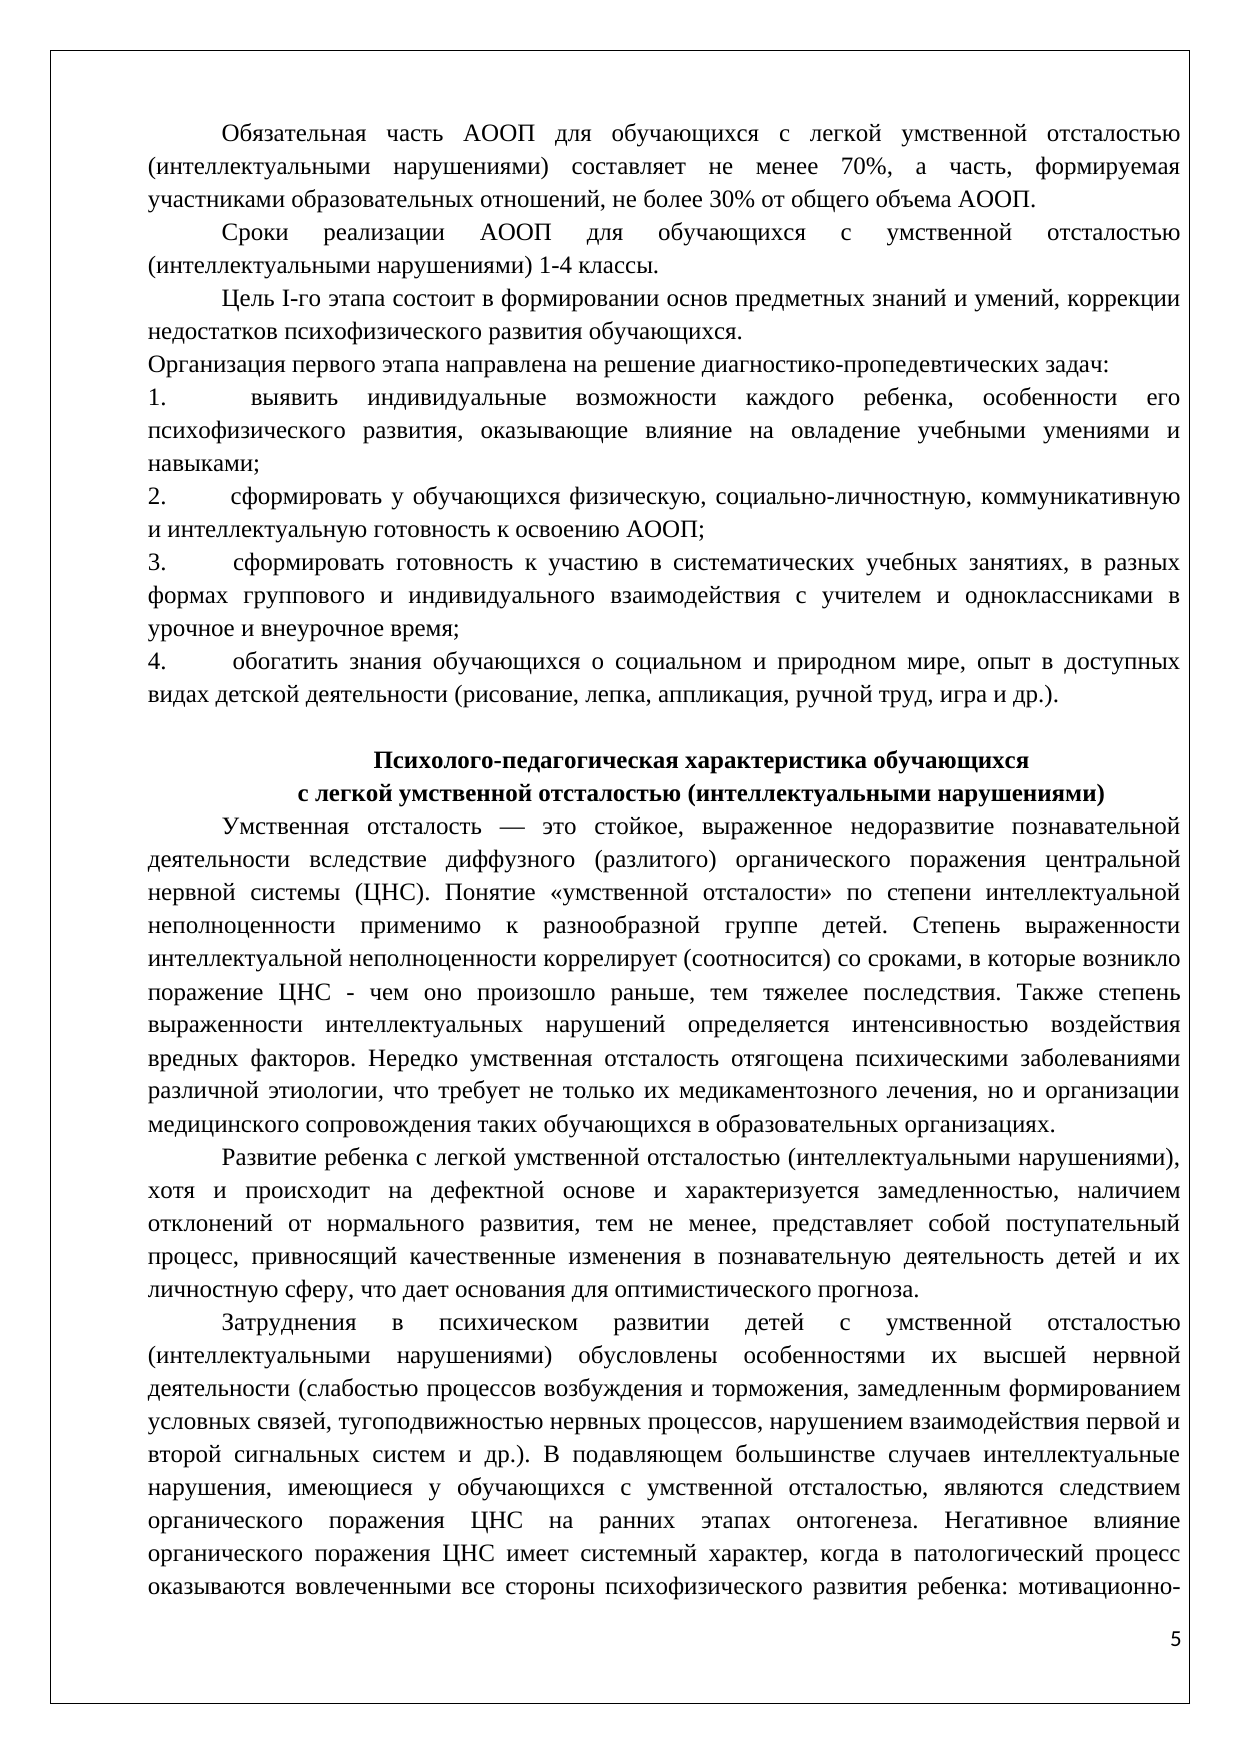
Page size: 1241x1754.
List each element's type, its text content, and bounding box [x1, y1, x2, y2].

text Психолого-педагогическая характеристика обучающихся [148, 745, 1181, 774]
text 2. сформировать у обучающихся физическую, социально-личностную, коммуникативную и интеллектуальную готовность к освоению АООП; [148, 481, 1181, 543]
text 4. обогатить знания обучающихся о социальном и природном мире, опыт в доступных видах детской деятельности (рисование, лепка, аппликация, ручной труд, игра и др.). [148, 646, 1181, 708]
text с легкой умственной отсталостью (интеллектуальными нарушениями) [148, 778, 1181, 807]
text Обязательная часть АООП для обучающихся с легкой умственной отсталостью (интеллектуальными нарушениями) составляет не менее 70%, а часть, формируемая участниками образовательных отношений, не более 30% от общего объема АООП. [148, 118, 1181, 213]
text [148, 1307, 1181, 1600]
text Сроки реализации АООП для обучающихся с умственной отсталостью (интеллектуальными нарушениями) 1-4 классы. [148, 217, 1181, 279]
text Цель I-го этапа состоит в формировании основ предметных знаний и умений, коррекции недостатков психофизического развития обучающихся. [148, 283, 1181, 345]
text Развитие ребенка с легкой умственной отсталостью (интеллектуальными нарушениями), хотя и происходит на дефектной основе и характеризуется замедленностью, наличием отклонений от нормального развития, тем не менее, представляет собой поступательный процесс, привносящий качественные изменения в познавательную деятельность детей и их личностную сферу, что дает основания для оптимистического прогноза. [148, 1142, 1181, 1302]
text Умственная отсталость — это стойкое, выраженное недоразвитие познавательной деятельности вследствие диффузного (разлитого) органического поражения центральной нервной системы (ЦНС). Понятие «умственной отсталости» по степени интеллектуальной неполноценности применимо к разнообразной группе детей. Степень выраженности интеллектуальной неполноценности коррелирует (соотносится) со сроками, в которые возникло поражение ЦНС - чем оно произошло раньше, тем тяжелее последствия. Также степень выраженности интеллектуальных нарушений определяется интенсивностью воздействия вредных факторов. Нередко умственная отсталость отягощена психическими заболеваниями различной этиологии, что требует не только их медикаментозного лечения, но и организации медицинского сопровождения таких обучающихся в образовательных организациях. [148, 811, 1181, 1137]
text Организация первого этапа направлена на решение диагностико-пропедевтических задач: [148, 349, 1181, 378]
text 3. сформировать готовность к участию в систематических учебных занятиях, в разных формах группового и индивидуального взаимодействия с учителем и одноклассниками в урочное и внеурочное время; [148, 547, 1181, 642]
text 1. выявить индивидуальные возможности каждого ребенка, особенности его психофизического развития, оказывающие влияние на овладение учебными умениями и навыками; [148, 382, 1181, 477]
